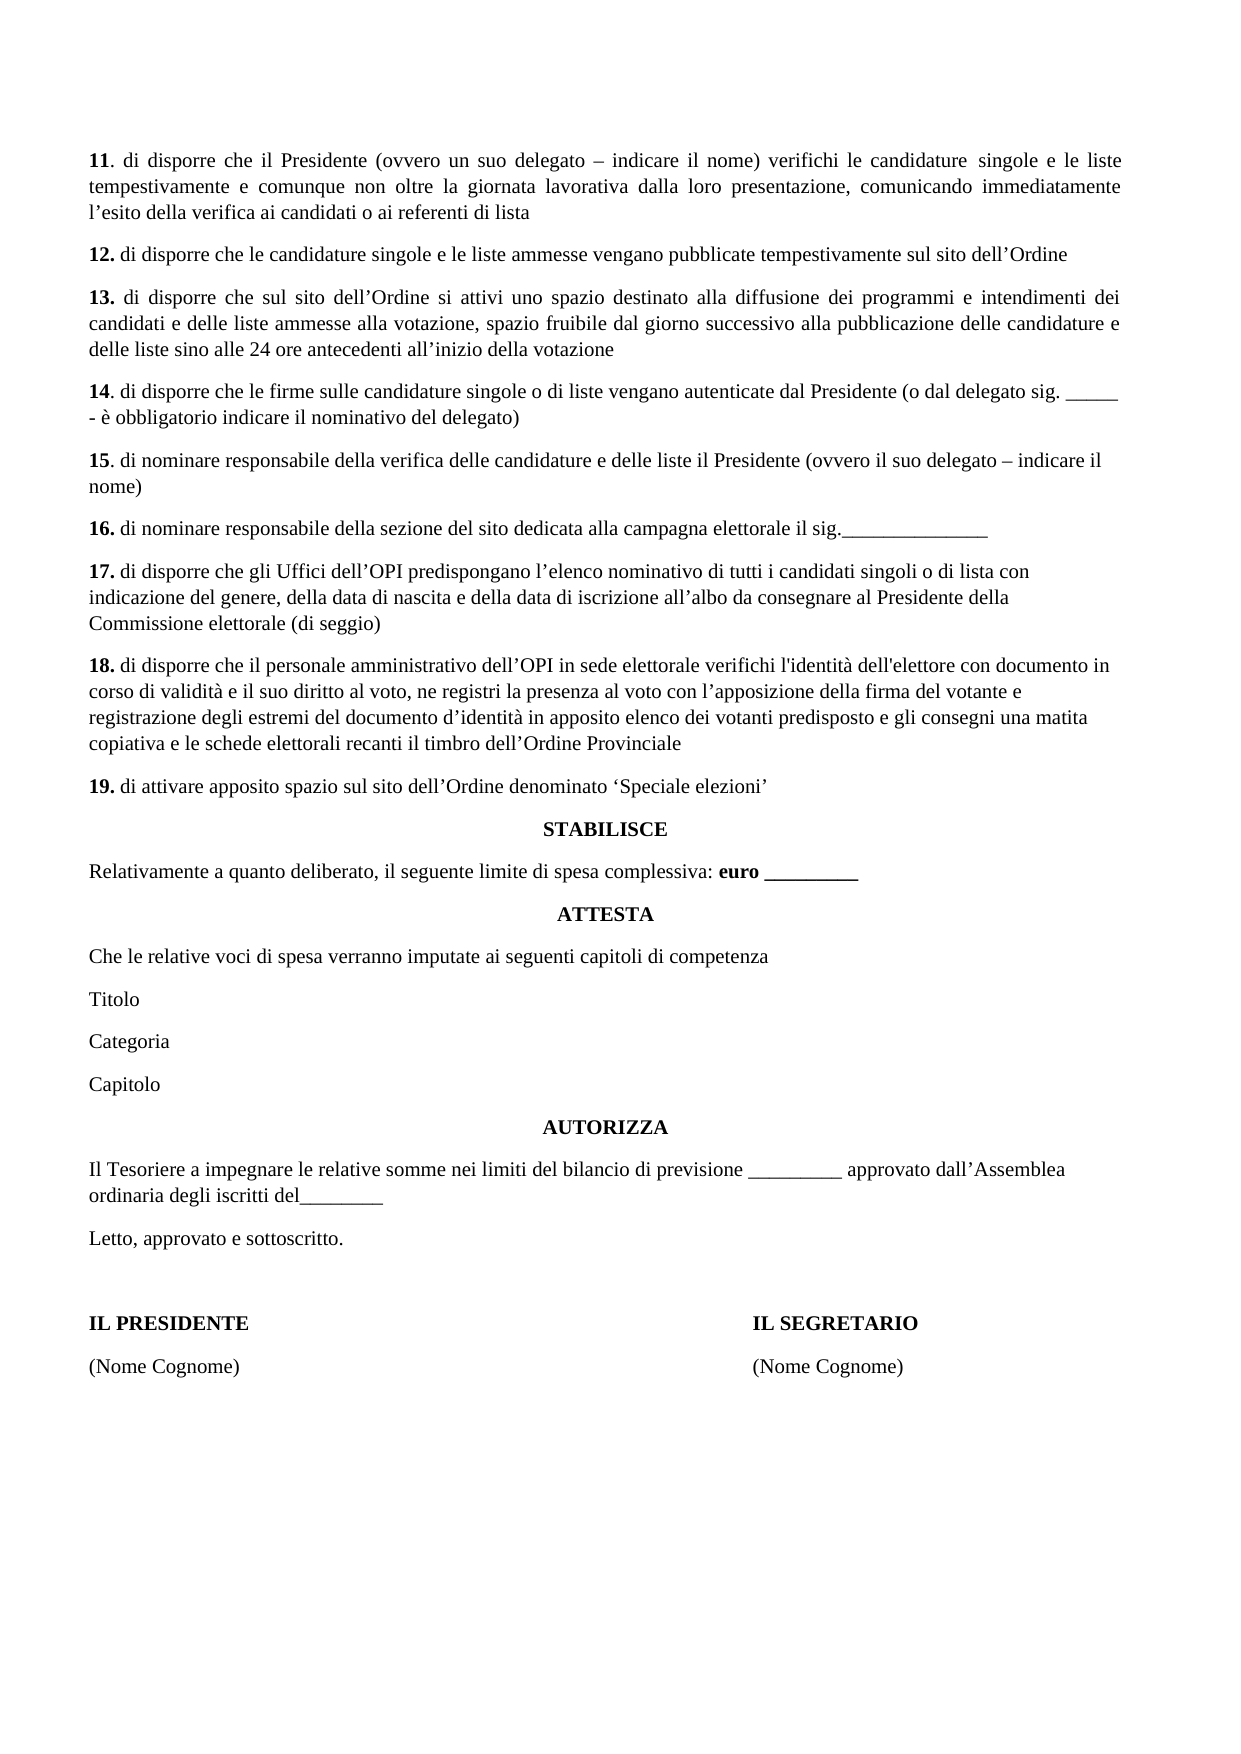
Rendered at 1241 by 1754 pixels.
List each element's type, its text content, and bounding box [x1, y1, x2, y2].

text 17. di disporre che gli Uffici dell’OPI predispongano l’elenco nominativo di tutti i candidati singoli o di lista con indicazione del genere, della data di nascita e della data di iscrizione all’albo da consegnare al Presidente della Commissione elettorale (di seggio) [89, 559, 1122, 635]
text STABILISCE [89, 816, 1122, 841]
text 14. di disporre che le firme sulle candidature singole o di liste vengano autenticate dal Presidente (o dal delegato sig. _____ - è obbligatorio indicare il nominativo del delegato) [89, 379, 1122, 429]
text Letto, approvato e sottoscritto. [89, 1226, 1122, 1250]
text Categoria [89, 1029, 1122, 1053]
text 16. di nominare responsabile della sezione del sito dedicata alla campagna elettorale il sig.______________ [89, 516, 1122, 540]
text Titolo [89, 987, 1122, 1011]
text Capitolo [89, 1072, 1122, 1096]
text 19. di attivare apposito spazio sul sito dell’Ordine denominato ‘Speciale elezioni’ [89, 774, 1122, 798]
text 12. di disporre che le candidature singole e le liste ammesse vengano pubblicate tempestivamente sul sito dell’Ordine [89, 242, 1122, 266]
text Il Tesoriere a impegnare le relative somme nei limiti del bilancio di previsione _________ approvato dall’Assemblea ordinaria degli iscritti del________ [89, 1157, 1122, 1207]
text ATTESTA [89, 902, 1122, 926]
text (Nome Cognome) (Nome Cognome) [89, 1354, 1122, 1378]
text IL PRESIDENTE IL SEGRETARIO [89, 1311, 1122, 1335]
text 15. di nominare responsabile della verifica delle candidature e delle liste il Presidente (ovvero il suo delegato – indicare il nome) [89, 448, 1122, 498]
text AUTORIZZA [89, 1115, 1122, 1139]
text 11. di disporre che il Presidente (ovvero un suo delegato – indicare il nome) verifichi le candidature singole e le liste tempestivamente e comunque non oltre la giornata lavorativa dalla loro presentazione, comunicando immediatamente l’esito della verifica ai candidati o ai referenti di lista [89, 148, 1122, 174]
text Che le relative voci di spesa verranno imputate ai seguenti capitoli di competenza [89, 944, 1122, 968]
text 11. di disporre che il Presidente (ovvero un suo delegato – indicare il nome) verifichi le candidature singole e le liste tempestivamente e comunque non oltre la giornata lavorativa dalla loro presentazione, comunicando immediatamente l’esito della verifica ai candidati o ai referenti di lista [89, 198, 1122, 224]
text Relativamente a quanto deliberato, il seguente limite di spesa complessiva: euro _________ [89, 859, 1122, 883]
text 18. di disporre che il personale amministrativo dell’OPI in sede elettorale verifichi l'identità dell'elettore con documento in corso di validità e il suo diritto al voto, ne registri la presenza al voto con l’apposizione della firma del votante e registrazione degli estremi del documento d’identità in apposito elenco dei votanti predisposto e gli consegni una matita copiativa e le schede elettorali recanti il timbro dell’Ordine Provinciale [89, 653, 1122, 755]
text 13. di disporre che sul sito dell’Ordine si attivi uno spazio destinato alla diffusione dei programmi e intendimenti dei candidati e delle liste ammesse alla votazione, spazio fruibile dal giorno successivo alla pubblicazione delle candidature e delle liste sino alle 24 ore antecedenti all’inizio della votazione [89, 285, 1122, 361]
